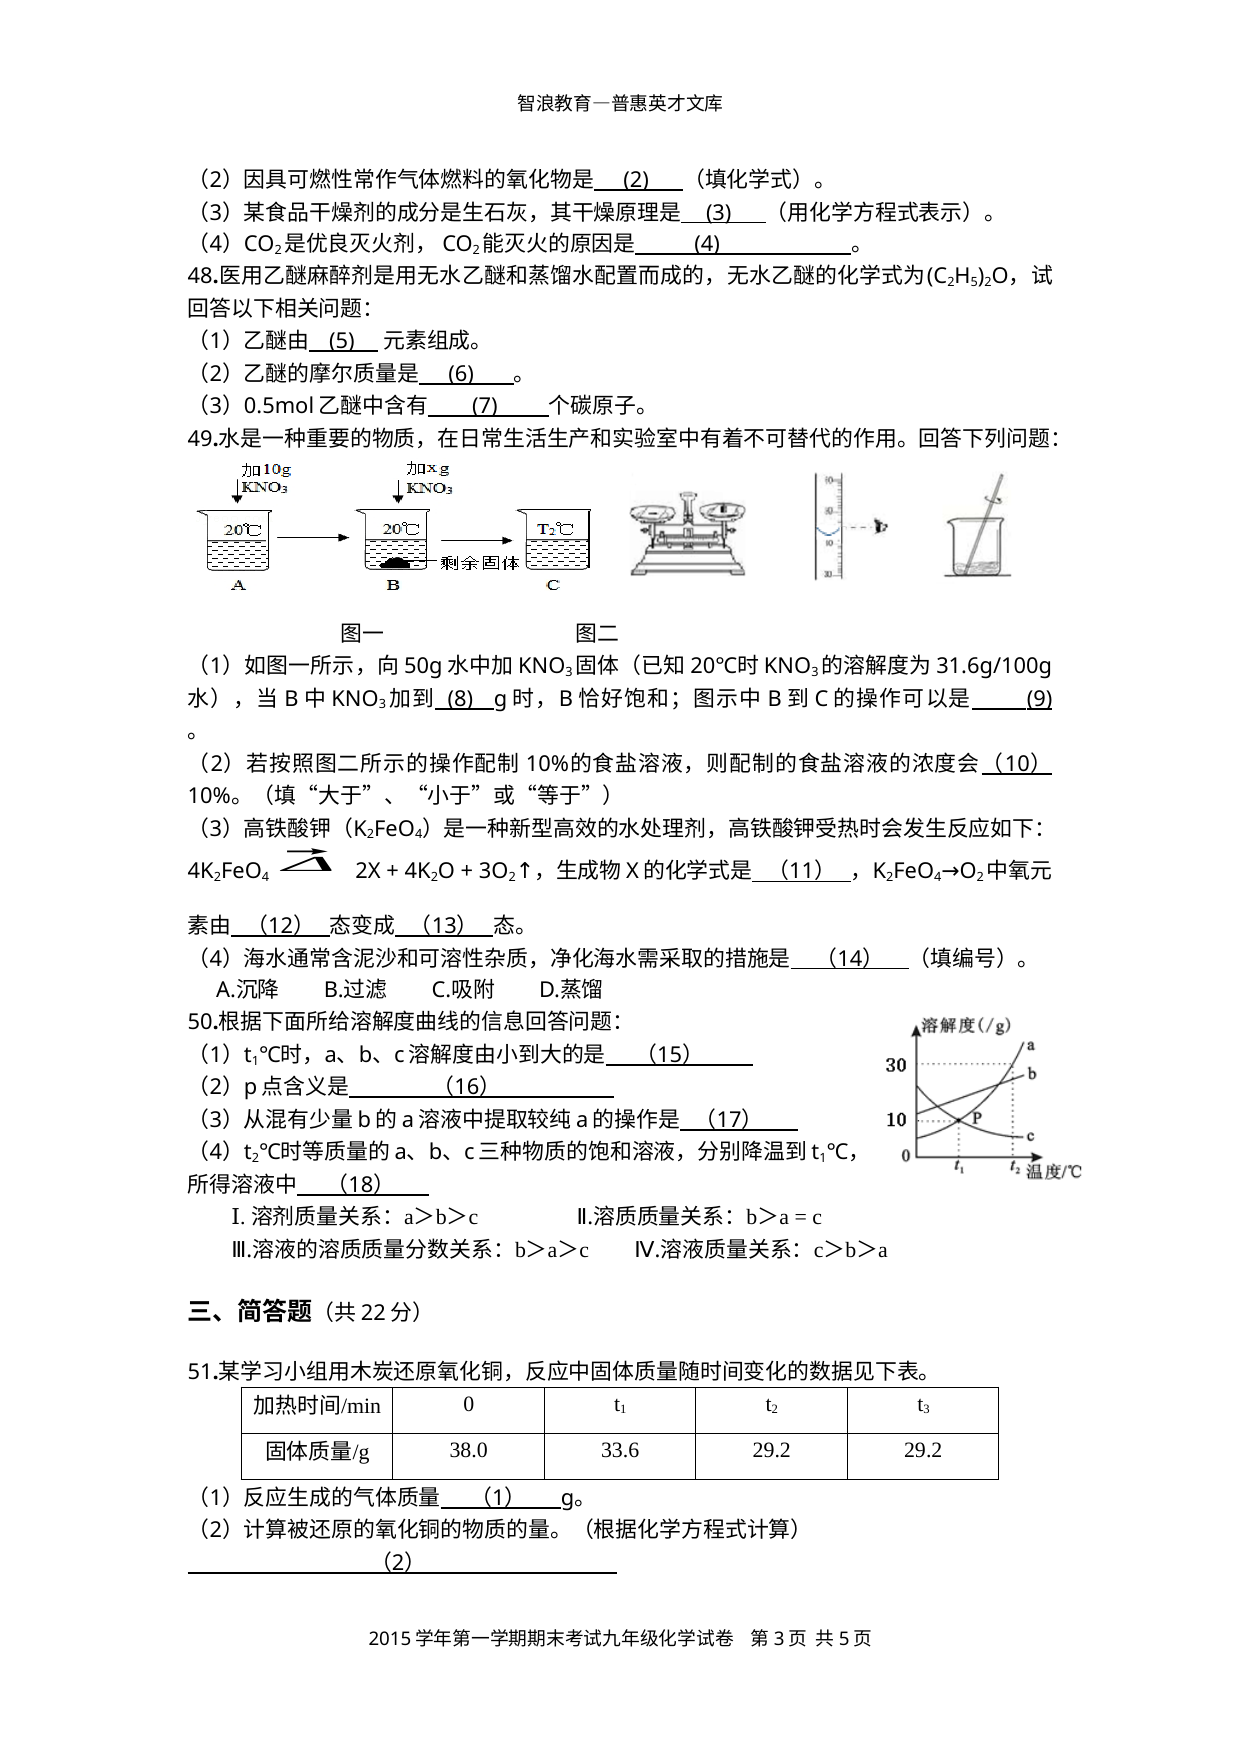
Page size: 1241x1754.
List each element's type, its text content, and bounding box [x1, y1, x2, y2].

text （1）乙醚由 (5) 元素组成。 [187, 323, 1053, 356]
text 51.某学习小组用木炭还原氧化铜，反应中固体质量随时间变化的数据见下表。 [187, 1354, 1053, 1387]
text （1）如图一所示，向50g水中加KNO3固体（已知20℃时KNO3的溶解度为31.6g/100g水），当B中KNO3加到 (8) g时，B恰好饱和；图示中B到C的操作可以是 (9) 。 [187, 648, 1053, 746]
text 48.医用乙醚麻醉剂是用无水乙醚和蒸馏水配置而成的，无水乙醚的化学式为(C2H5)2O，试回答以下相关问题： [187, 258, 1053, 323]
text （3）从混有少量b的a溶液中提取较纯a的操作是 （17） [187, 1102, 872, 1134]
text 50.根据下面所给溶解度曲线的信息回答问题： [187, 1004, 1053, 1037]
text （2）乙醚的摩尔质量是 (6) 。 [187, 356, 1053, 388]
table_cell 38.0 [393, 1434, 544, 1479]
text （2）若按照图二所示的操作配制10%的食盐溶液，则配制的食盐溶液的浓度会（10） 10%。（填“大于”、“小于”或“等于”） [187, 746, 1053, 811]
text （2）因具可燃性常作气体燃料的氧化物是 (2) （填化学式）。 [244, 162, 1053, 194]
text （4）CO2是优良灭火剂， CO2能灭火的原因是 (4) 。 [187, 226, 1053, 258]
text （2）计算被还原的氧化铜的物质的量。（根据化学方程式计算） [187, 1512, 1053, 1545]
table_cell 29.2 [848, 1434, 998, 1479]
text （1）t1℃时，a、b、c溶解度由小到大的是 （15） [187, 1037, 872, 1069]
text A.沉降 B.过滤 C.吸附 D.蒸馏 [187, 972, 1053, 1004]
text （3）0.5mol乙醚中含有 (7) 个碳原子。 [187, 388, 1053, 421]
table_header 加热时间/min [242, 1388, 392, 1433]
table_header t3 [848, 1388, 998, 1433]
table_header t2 [696, 1388, 847, 1433]
text Ⅰ. 溶剂质量关系：a＞b＞c Ⅱ.溶质质量关系：b＞a = c [187, 1199, 1053, 1232]
table_header t1 [545, 1388, 695, 1433]
text 图一 图二 [187, 616, 1053, 648]
text 4K2FeO4 2X + 4K2O + 3O2↑，生成物X的化学式是 （11） ，K2FeO4→O2中氧元素由 （12） 态变成 （13） 态。 [187, 843, 1053, 941]
text 所得溶液中 （18） [187, 1167, 1053, 1199]
table_cell 固体质量/g [242, 1434, 392, 1479]
picture [614, 461, 1042, 593]
picture [872, 1005, 1097, 1193]
text 三、简答题（共22分） [187, 1277, 1053, 1342]
table_cell 33.6 [545, 1434, 695, 1479]
text （4）t2℃时等质量的a、b、c三种物质的饱和溶液，分别降温到t1℃， [187, 1134, 872, 1167]
text （1）反应生成的气体质量 （1） g。 [187, 1480, 1053, 1512]
text （3）某食品干燥剂的成分是生石灰，其干燥原理是 (3) （用化学方程式表示）。 [187, 194, 1053, 226]
text （2）p点含义是 （16） [187, 1069, 872, 1102]
table_header 0 [393, 1388, 544, 1433]
text 49.水是一种重要的物质，在日常生活生产和实验室中有着不可替代的作用。回答下列问题： [187, 421, 1053, 453]
table_cell 29.2 [696, 1434, 847, 1479]
text Ⅲ.溶液的溶质质量分数关系：b＞a＞c Ⅳ.溶液质量关系：c＞b＞a [187, 1232, 1053, 1264]
text （2） [187, 1545, 1053, 1577]
picture [187, 453, 609, 593]
text （4）海水通常含泥沙和可溶性杂质，净化海水需采取的措施是 （14） （填编号）。 [187, 941, 1053, 972]
